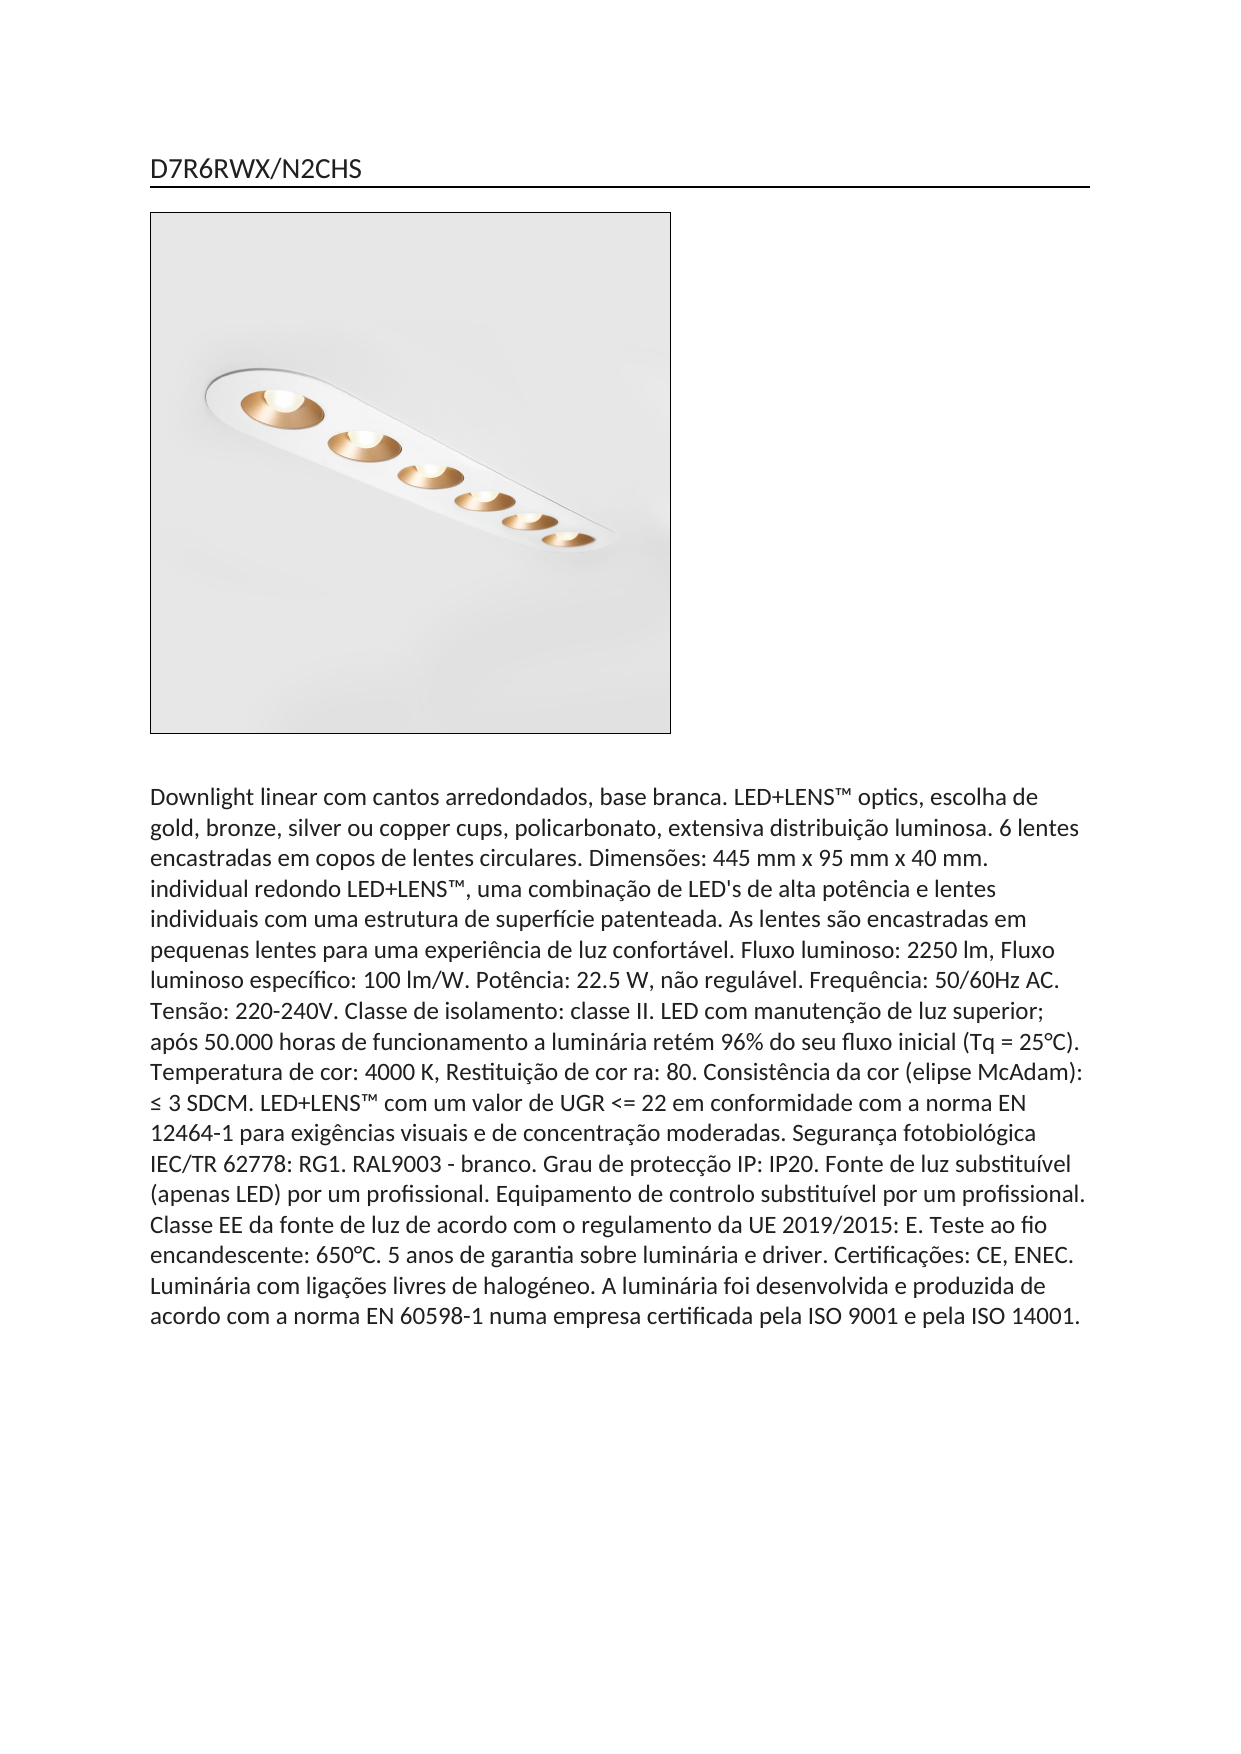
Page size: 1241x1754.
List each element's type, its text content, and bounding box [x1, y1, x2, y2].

text D7R6RWX/N2CHS [150, 150, 1090, 186]
text Downlight linear com cantos arredondados, base branca. LED+LENS™ optics, escolha de gold, bronze, silver ou copper cups, policarbonato, extensiva distribuição luminosa. 6 lentes encastradas em copos de lentes circulares. Dimensões: 445 mm x 95 mm x 40 mm. individual redondo LED+LENS™, uma combinação de LED's de alta potência e lentes individuais com uma estrutura de superfície patenteada. As lentes são encastradas em pequenas lentes para uma experiência de luz confortável. Fluxo luminoso: 2250 lm, Fluxo luminoso específico: 100 lm/W. Potência: 22.5 W, não regulável. Frequência: 50/60Hz AC. Tensão: 220-240V. Classe de isolamento: classe II. LED com manutenção de luz superior; após 50.000 horas de funcionamento a luminária retém 96% do seu fluxo inicial (Tq = 25°C). Temperatura de cor: 4000 K, Restituição de cor ra: 80. Consistência da cor (elipse McAdam): ≤ 3 SDCM. LED+LENS™ com um valor de UGR <= 22 em conformidade com a norma EN 12464-1 para exigências visuais e de concentração moderadas. Segurança fotobiológica IEC/TR 62778: RG1. RAL9003 - branco. Grau de protecção IP: IP20. Fonte de luz substituível (apenas LED) por um profissional. Equipamento de controlo substituível por um profissional. Classe EE da fonte de luz de acordo com o regulamento da UE 2019/2015: E. Teste ao fio encandescente: 650°C. 5 anos de garantia sobre luminária e driver. Certificações: CE, ENEC. Luminária com ligações livres de halogéneo. A luminária foi desenvolvida e produzida de acordo com a norma EN 60598-1 numa empresa certificada pela ISO 9001 e pela ISO 14001. [150, 781, 1090, 1331]
picture [151, 213, 670, 733]
